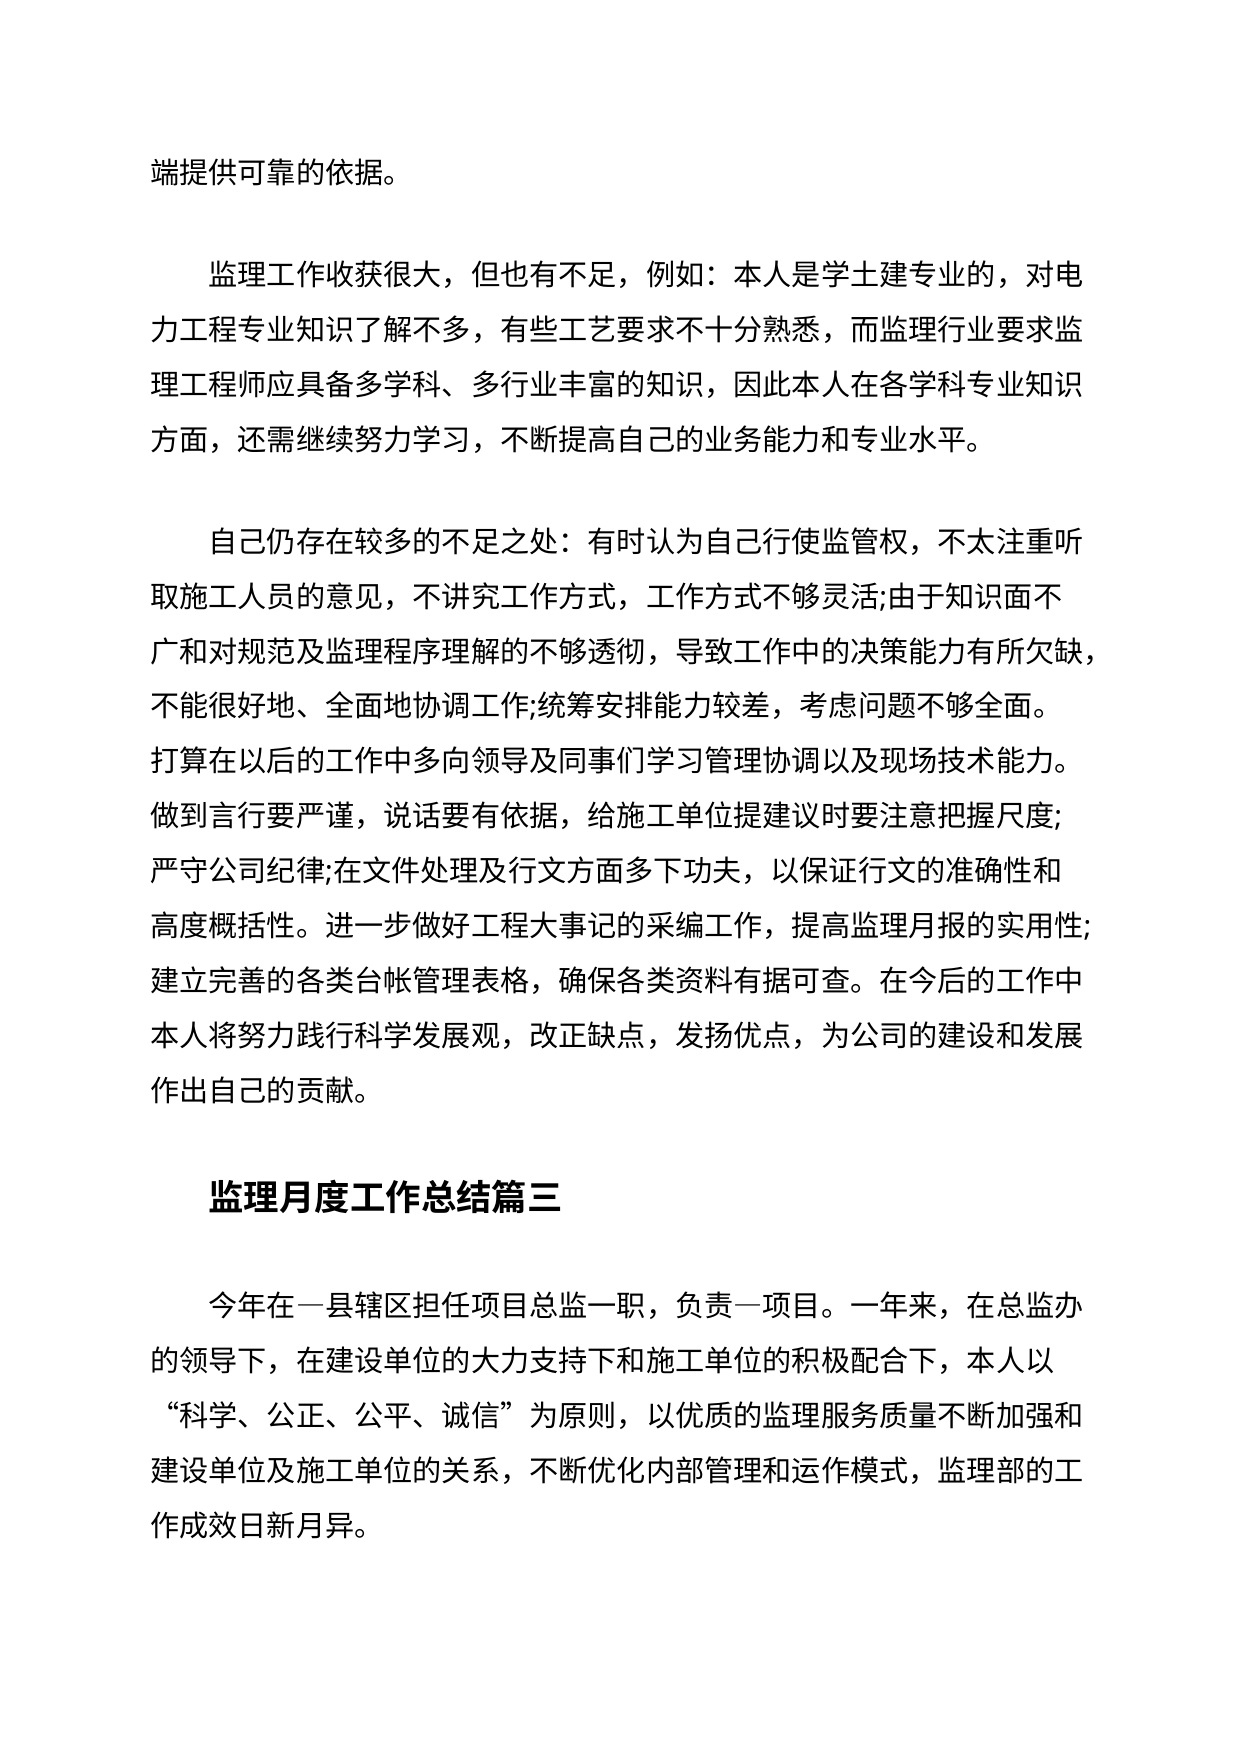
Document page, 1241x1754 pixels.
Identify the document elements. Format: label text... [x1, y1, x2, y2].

text 监理月度工作总结篇三 [150, 1169, 1090, 1221]
text 自己仍存在较多的不足之处：有时认为自己行使监管权，不太注重听取施工人员的意见，不讲究工作方式，工作方式不够灵活;由于知识面不广和对规范及监理程序理解的不够透彻，导致工作中的决策能力有所欠缺，不能很好地、全面地协调工作;统筹安排能力较差，考虑问题不够全面。打算在以后的工作中多向领导及同事们学习管理协调以及现场技术能力。做到言行要严谨，说话要有依据，给施工单位提建议时要注意把握尺度;严守公司纪律;在文件处理及行文方面多下功夫，以保证行文的准确性和高度概括性。进一步做好工程大事记的采编工作，提高监理月报的实用性;建立完善的各类台帐管理表格，确保各类资料有据可查。在今后的工作中本人将努力践行科学发展观，改正缺点，发扬优点，为公司的建设和发展作出自己的贡献。 [150, 518, 1090, 1110]
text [150, 150, 1090, 192]
text 今年在—县辖区担任项目总监一职，负责—项目。一年来，在总监办的领导下，在建设单位的大力支持下和施工单位的积极配合下，本人以“科学、公正、公平、诚信”为原则，以优质的监理服务质量不断加强和建设单位及施工单位的关系，不断优化内部管理和运作模式，监理部的工作成效日新月异。 [150, 1283, 1090, 1545]
text 监理工作收获很大，但也有不足，例如：本人是学土建专业的，对电力工程专业知识了解不多，有些工艺要求不十分熟悉，而监理行业要求监理工程师应具备多学科、多行业丰富的知识，因此本人在各学科专业知识方面，还需继续努力学习，不断提高自己的业务能力和专业水平。 [150, 252, 1090, 459]
